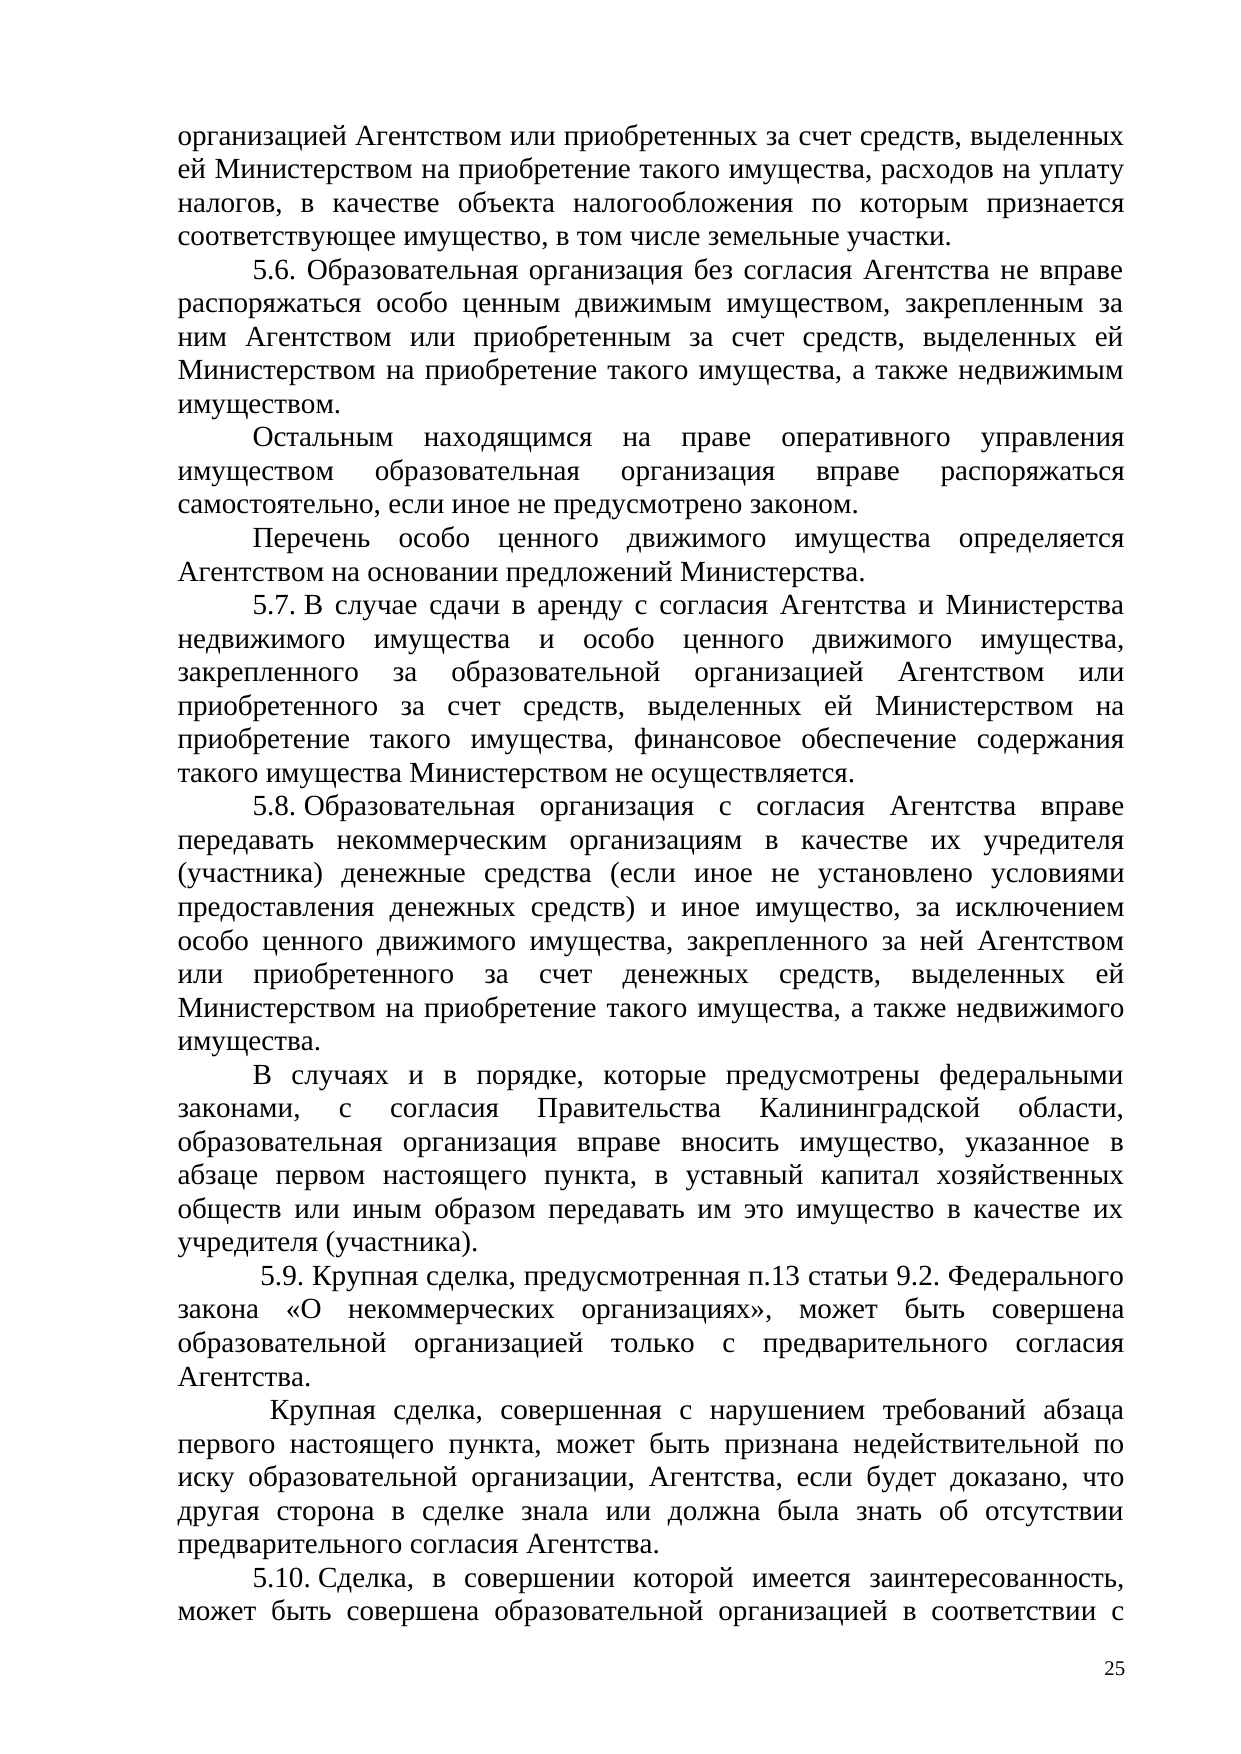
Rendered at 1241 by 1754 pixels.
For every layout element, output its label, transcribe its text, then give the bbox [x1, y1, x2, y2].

text 5.7. В случае сдачи в аренду с согласия Агентства и Министерства недвижимого имущества и особо ценного движимого имущества, закрепленного за образовательной организацией Агентством или приобретенного за счет средств, выделенных ей Министерством на приобретение такого имущества, финансовое обеспечение содержания такого имущества Министерством не осуществляется. [177, 588, 1125, 789]
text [177, 118, 1125, 252]
text 5.8. Образовательная организация с согласия Агентства вправе передавать некоммерческим организациям в качестве их учредителя (участника) денежные средства (если иное не установлено условиями предоставления денежных средств) и иное имущество, за исключением особо ценного движимого имущества, закрепленного за ней Агентством или приобретенного за счет денежных средств, выделенных ей Министерством на приобретение такого имущества, а также недвижимого имущества. [177, 789, 1125, 1057]
text В случаях и в порядке, которые предусмотрены федеральными законами, с согласия Правительства Калининградской области, образовательная организация вправе вносить имущество, указанное в абзаце первом настоящего пункта, в уставный капитал хозяйственных обществ или иным образом передавать им это имущество в качестве их учредителя (участника). [177, 1057, 1124, 1258]
text Остальным находящимся на праве оперативного управления имуществом образовательная организация вправе распоряжаться самостоятельно, если иное не предусмотрено законом. [177, 420, 1125, 521]
text Крупная сделка, совершенная с нарушением требований абзаца первого настоящего пункта, может быть признана недействительной по иску образовательной организации, Агентства, если будет доказано, что другая сторона в сделке знала или должна была знать об отсутствии предварительного согласия Агентства. [177, 1393, 1125, 1560]
text Перечень особо ценного движимого имущества определяется Агентством на основании предложений Министерства. [177, 521, 1125, 588]
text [177, 1560, 1125, 1627]
text 5.9. Крупная сделка, предусмотренная п.13 статьи 9.2. Федерального закона «О некоммерческих организациях», может быть совершена образовательной организацией только с предварительного согласия Агентства. [177, 1258, 1125, 1393]
text 5.6. Образовательная организация без согласия Агентства не вправе распоряжаться особо ценным движимым имуществом, закрепленным за ним Агентством или приобретенным за счет средств, выделенных ей Министерством на приобретение такого имущества, а также недвижимым имуществом. [177, 252, 1124, 420]
